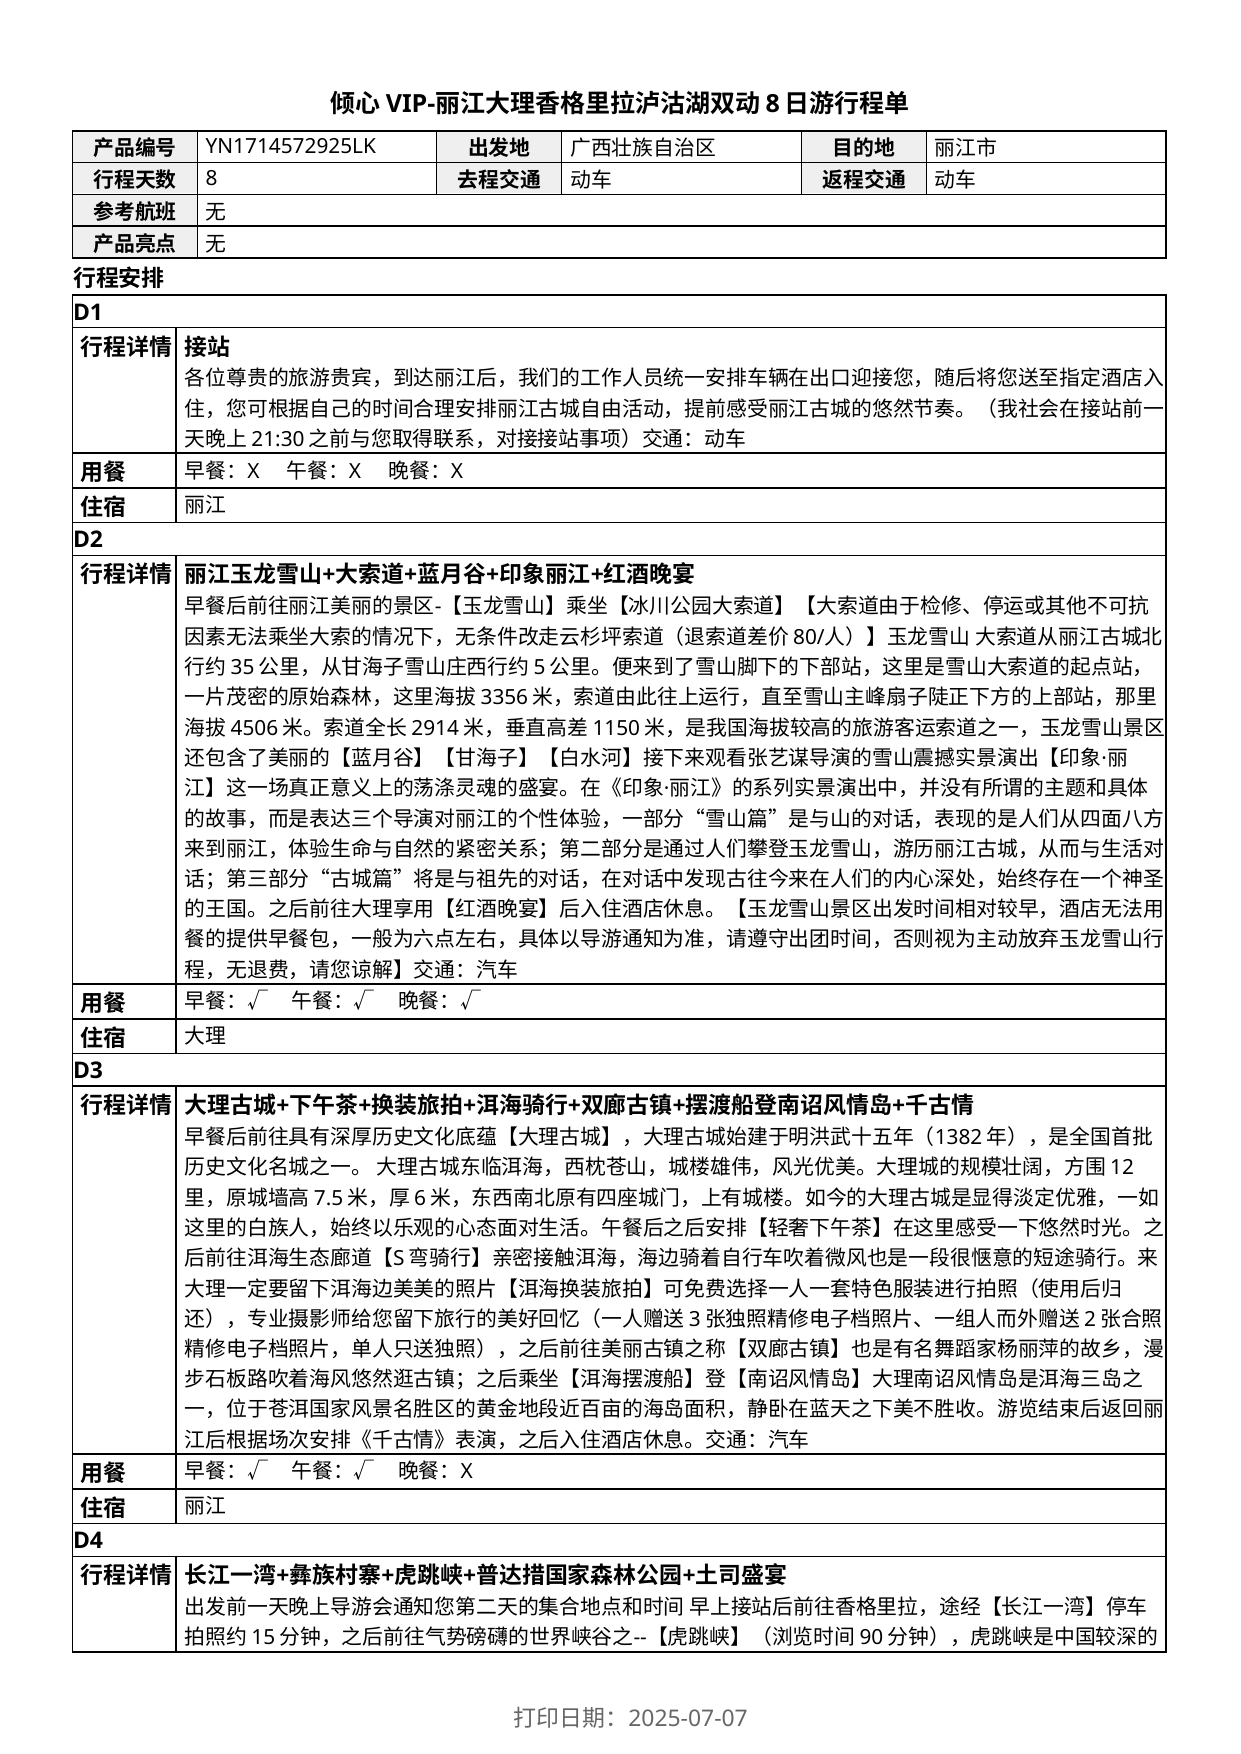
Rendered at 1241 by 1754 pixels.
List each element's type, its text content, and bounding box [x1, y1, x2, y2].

table_cell 住宿 [73, 1020, 175, 1053]
table_cell 丽江 [177, 1490, 1165, 1523]
table_cell 行程详情 [73, 556, 175, 983]
table_header 丽江市 [927, 132, 1165, 162]
table_cell D2 [73, 523, 1165, 555]
text 倾心VIP-丽江大理香格里拉泸沽湖双动8日游行程单 [73, 83, 1167, 119]
table_cell 接站 各位尊贵的旅游贵宾，到达丽江后，我们的工作人员统一安排车辆在出口迎接您，随后将您送至指定酒店入住，您可根据自己的时间合理安排丽江古城自由活动，提前感受丽江古城的悠然节奏。 [177, 328, 1165, 452]
table_cell 参考航班 [73, 195, 197, 225]
table_cell D4 [73, 1524, 1165, 1556]
table_cell 无 [198, 227, 1165, 257]
table_cell 用餐 [73, 985, 175, 1018]
table_cell 大理古城+下午茶+换装旅拍+洱海骑行+双廊古镇+摆渡船登南诏风情岛+千古情 早餐后前往具有深厚历史文化底蕴【大理古城】，大理古城始建于明洪武十五年（1382年），是全国首批历史文化名城之一。 大理古城东临洱海，西枕苍山，城楼雄伟，风光优美。大理城的规模壮阔，方围12里，原城墙高7.5米，厚6米，东西南北原有四座城门，上有城楼。如今的大理古城是显得淡定优雅，一如这里的白族人，始终以乐观的心态面对生活。午餐后之后安排【轻奢下午茶】在这里感受一下悠然时光。之后前往洱海生态廊道【S弯骑行】亲密接触洱海，海边骑着自行车吹着微风也是一段很惬意的短途骑行。来大理一定要留下洱海边美美的照片【洱海换装旅拍】可免费选择一人一套特色服装进行拍照（使用后归还），专业摄影师给您留下旅行的美好回忆（一人赠送3张独照精修电子档照片、一组人而外赠送2张合照精修电子档照片，单人只送独照），之后前往美丽古镇之称【双廊古镇】也是有名舞蹈家杨丽萍的故乡，漫步石板路吹着海风悠然逛古镇；之后乘坐【洱海摆渡船】登【南诏风情岛】大理南诏风情岛是洱海三岛之一，位于苍洱国家风景名胜区的黄金地段近百亩的海岛面积，静卧在蓝天之下美不胜收。游览结束后返回丽江后根据场次安排《千古情》表演，之后入住酒店休息。 [177, 1087, 1165, 1453]
table_cell 行程天数 [73, 163, 197, 193]
table_cell 早餐：√ 午餐：√ 晚餐：X [177, 1455, 1165, 1488]
table_header YN1714572925LK [198, 132, 436, 162]
table_cell 8 [198, 163, 436, 193]
table_cell 行程详情 [73, 1087, 175, 1453]
table_cell 住宿 [73, 1490, 175, 1523]
table_header 产品编号 [73, 132, 197, 162]
table_cell 动车 [927, 163, 1165, 193]
table_cell D3 [73, 1054, 1165, 1085]
table_cell 早餐：√ 午餐：√ 晚餐：√ [177, 985, 1165, 1018]
text 行程安排 [73, 260, 1167, 293]
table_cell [177, 1557, 1165, 1651]
table_cell 无 [198, 195, 1165, 225]
table_header 出发地 [437, 132, 561, 162]
table_cell 行程详情 [73, 328, 175, 452]
table_cell 用餐 [73, 454, 175, 487]
table_cell 动车 [562, 163, 801, 193]
table_cell 去程交通 [437, 163, 561, 193]
table_cell 早餐：X 午餐：X 晚餐：X [177, 454, 1165, 487]
table_cell 返程交通 [802, 163, 926, 193]
table_cell 丽江 [177, 489, 1165, 522]
table_header 广西壮族自治区 [562, 132, 801, 162]
table_header 目的地 [802, 132, 926, 162]
table_cell 大理 [177, 1020, 1165, 1053]
table_cell 行程详情 [73, 1557, 175, 1651]
table_cell 产品亮点 [73, 227, 197, 257]
table_cell 丽江玉龙雪山+大索道+蓝月谷+印象丽江+红酒晚宴 早餐后前往丽江美丽的景区-【玉龙雪山】乘坐【冰川公园大索道】【大索道由于检修、停运或其他不可抗因素无法乘坐大索的情况下，无条件改走云杉坪索道（退索道差价80/人）】玉龙雪山 大索道从丽江古城北行约35公里，从甘海子雪山庄西行约5公里。便来到了雪山脚下的下部站，这里是雪山大索道的起点站，一片茂密的原始森林，这里海拔3356米，索道由此往上运行，直至雪山主峰扇子陡正下方的上部站，那里海拔4506米。索道全长2914米，垂直高差1150米，是我国海拔较高的旅游客运索道之一，玉龙雪山景区还包含了美丽的【蓝月谷】【甘海子】【白水河】接下来观看张艺谋导演的雪山震撼实景演出【印象·丽江】这一场真正意义上的荡涤灵魂的盛宴。在《印象·丽江》的系列实景演出中，并没有所谓的主题和具体的故事，而是表达三个导演对丽江的个性体验，一部分“雪山篇”是与山的对话，表现的是人们从四面八方来到丽江，体验生命与自然的紧密关系；第二部分是通过人们攀登玉龙雪山，游历丽江古城，从而与生活对话；第三部分“古城篇”将是与祖先的对话，在对话中发现古往今来在人们的内心深处，始终存在一个神圣的王国。之后前往大理享用【红酒晚宴】后入住酒店休息。 [177, 556, 1165, 983]
table_header D1 [73, 296, 1165, 327]
table_cell 住宿 [73, 489, 175, 522]
table_cell 用餐 [73, 1455, 175, 1488]
